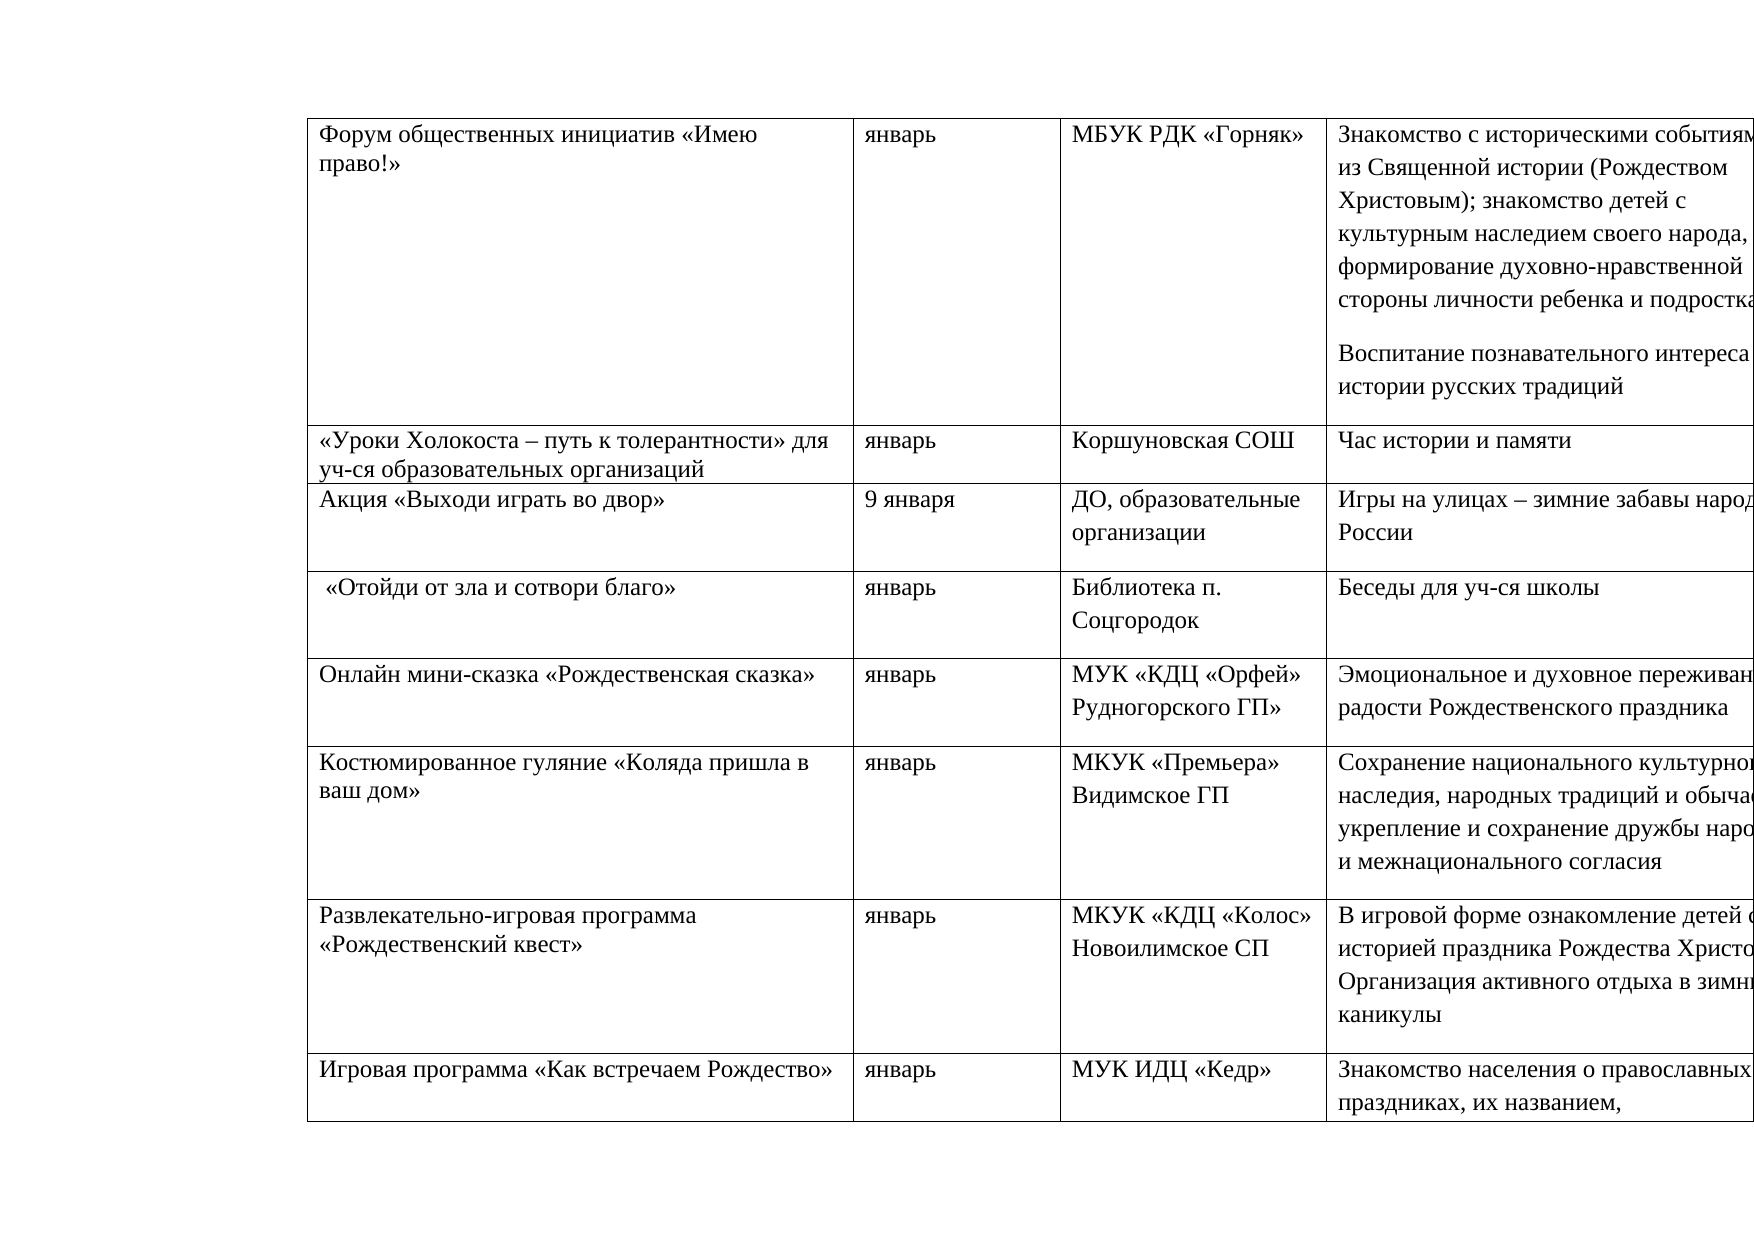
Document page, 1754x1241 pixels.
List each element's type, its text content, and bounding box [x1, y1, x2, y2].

table_cell «Уроки Холокоста – путь к толерантности» для уч-ся образовательных организаций [308, 426, 853, 483]
table_cell январь [854, 426, 1060, 483]
table_cell МУК «КДЦ «Орфей» Рудногорского ГП» [1061, 659, 1326, 746]
table_cell МБУК РДК «Горняк» [1061, 119, 1326, 424]
table_cell январь [854, 1054, 1060, 1121]
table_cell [1327, 1054, 1753, 1121]
table_cell Библиотека п. Соцгородок [1061, 572, 1326, 658]
table_cell Час истории и памяти [1327, 426, 1753, 483]
table_cell В игровой форме ознакомление детей с историей праздника Рождества Христова. Организация активного отдыха в зимние каникулы [1327, 900, 1753, 1053]
table_cell Форум общественных инициатив «Имею право!» [308, 119, 853, 424]
table_cell Знакомство с историческими событиями из Священной истории (Рождеством Христовым); знакомство детей с культурным наследием своего народа, формирование духовно-нравственной стороны личности ребенка и подростка; Воспитание познавательного интереса к истории русских традиций [1327, 119, 1753, 424]
table_cell январь [854, 572, 1060, 658]
table_cell январь [854, 747, 1060, 899]
table_cell Эмоциональное и духовное переживание радости Рождественского праздника [1327, 659, 1753, 746]
table_cell январь [854, 659, 1060, 746]
table_cell Костюмированное гуляние «Коляда пришла в ваш дом» [308, 747, 853, 899]
table_cell Игры на улицах – зимние забавы народов России [1327, 484, 1753, 571]
table_cell Сохранение национального культурного наследия, народных традиций и обычаев; укрепление и сохранение дружбы народов и межнационального согласия [1327, 747, 1753, 899]
table_cell Онлайн мини-сказка «Рождественская сказка» [308, 659, 853, 746]
table_cell январь [854, 900, 1060, 1053]
table_cell Акция «Выходи играть во двор» [308, 484, 853, 571]
table_cell январь [854, 119, 1060, 424]
table_cell МКУК «КДЦ «Колос» Новоилимское СП [1061, 900, 1326, 1053]
table_cell МКУК «Премьера» Видимское ГП [1061, 747, 1326, 899]
table_cell «Отойди от зла и сотвори благо» [308, 572, 853, 658]
table_cell Развлекательно-игровая программа «Рождественский квест» [308, 900, 853, 1053]
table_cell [308, 1054, 853, 1121]
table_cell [1061, 1054, 1326, 1121]
table_cell Беседы для уч-ся школы [1327, 572, 1753, 658]
table_cell ДО, образовательные организации [1061, 484, 1326, 571]
table_cell Коршуновская СОШ [1061, 426, 1326, 483]
table_cell 9 января [854, 484, 1060, 571]
